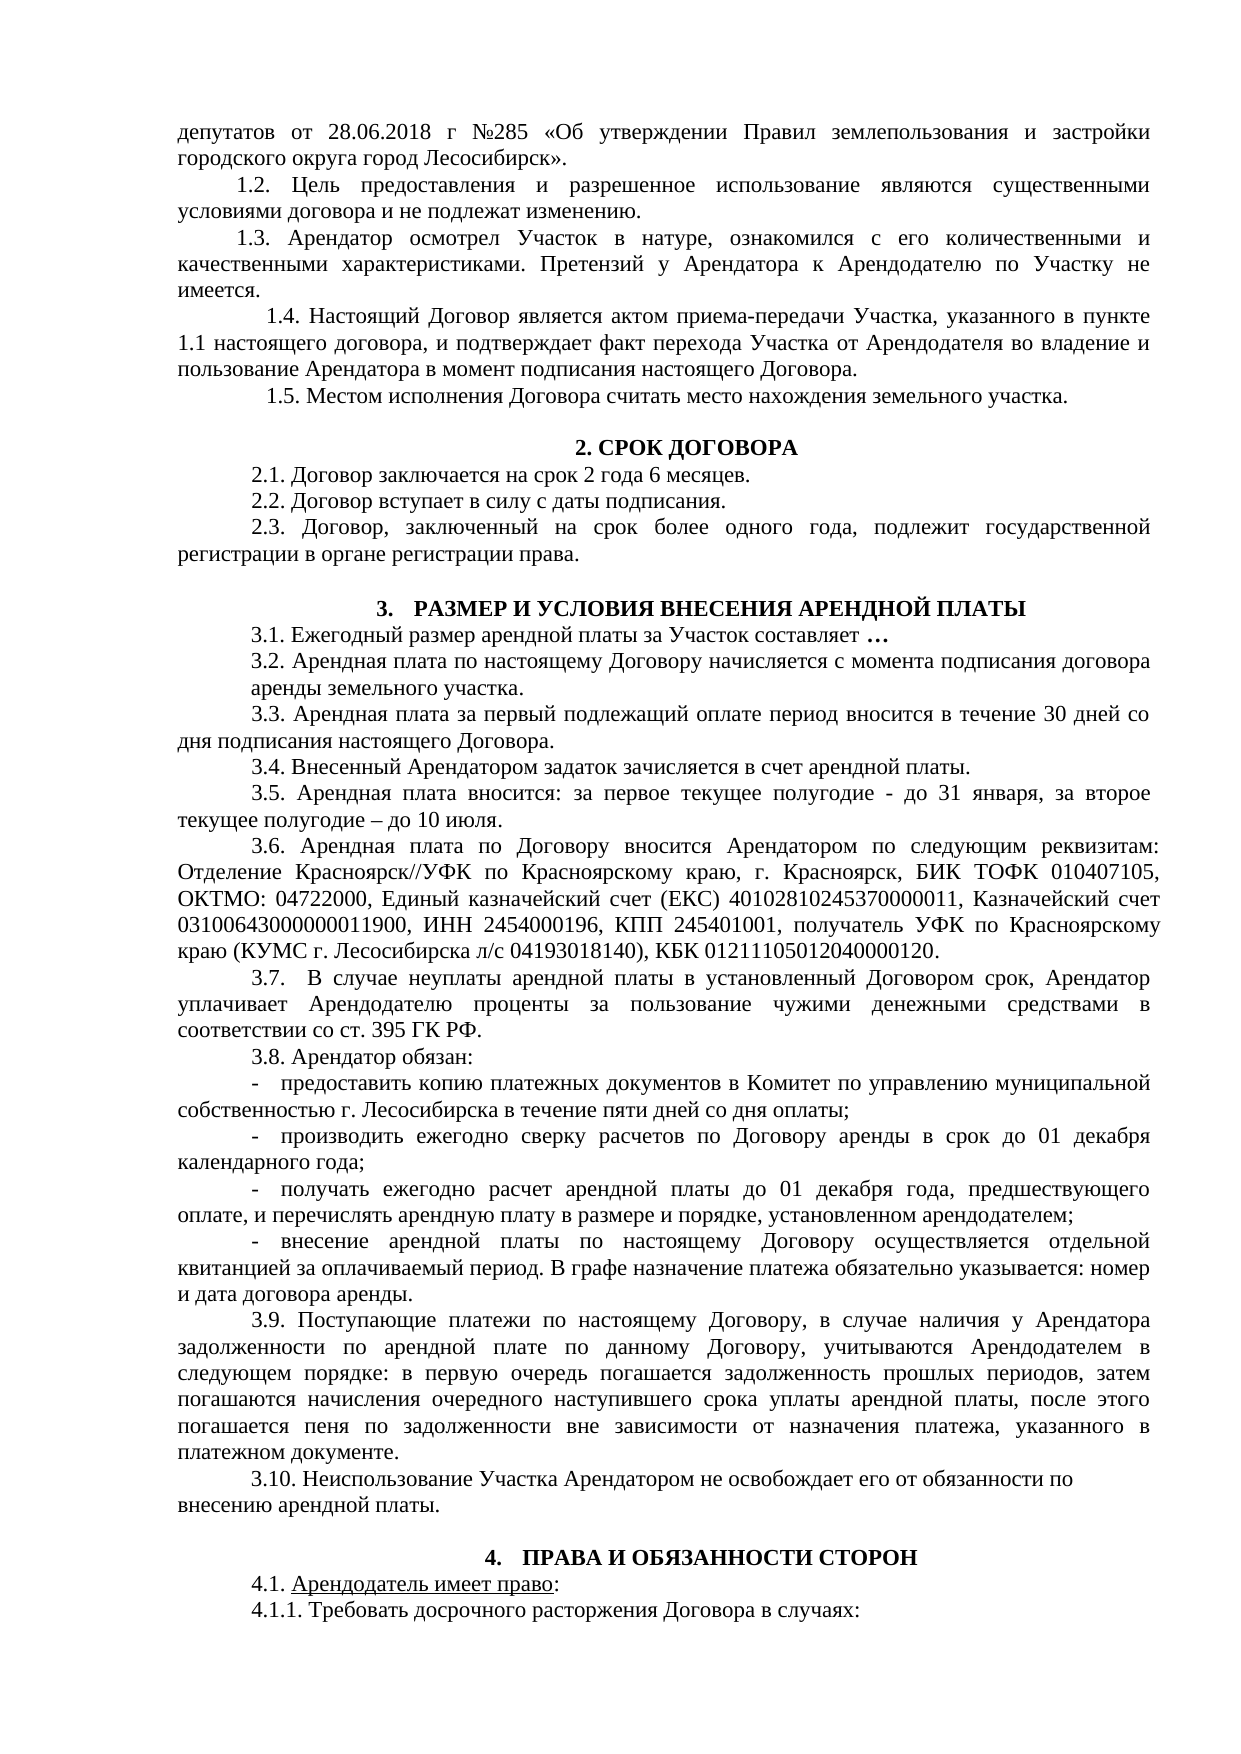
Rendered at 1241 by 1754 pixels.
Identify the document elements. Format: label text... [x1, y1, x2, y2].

text 3.6. Арендная плата по Договору вносится Арендатором по следующим реквизитам: Отделение Красноярск//УФК по Красноярскому краю, г. Красноярск, БИК ТОФК 010407105, ОКТМО: 04722000, Единый казначейский счет (ЕКС) 40102810245370000011, Казначейский счет 03100643000000011900, ИНН 2454000196, КПП 245401001, получатель УФК по Красноярскому краю (КУМС г. Лесосибирска л/с 04193018140), КБК 01211105012040000120. [177, 832, 1161, 964]
list внесение арендной платы по настоящему Договору осуществляется отдельной квитанцией за оплачиваемый период. В графе назначение платежа обязательно указывается: номер и дата договора аренды. [177, 1227, 1152, 1306]
text 3.1. Ежегодный размер арендной платы за Участок составляет … [251, 621, 1152, 648]
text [177, 118, 1152, 171]
list производить ежегодно сверку расчетов по Договору аренды в срок до 01 декабря календарного года; [177, 1122, 1152, 1175]
text 3.2. Арендная плата по настоящему Договору начисляется с момента подписания договора аренды земельного участка. [251, 648, 1152, 700]
list ПРАВА И ОБЯЗАННОСТИ СТОРОН [251, 1544, 1152, 1570]
text 1.2. Цель предоставления и разрешенное использование являются существенными условиями договора и не подлежат изменению. [177, 171, 1152, 223]
text 2.2. Договор вступает в силу с даты подписания. [177, 487, 1152, 513]
text 3.4. Внесенный Арендатором задаток зачисляется в счет арендной платы. [177, 753, 1152, 779]
list предоставить копию платежных документов в Комитет по управлению муниципальной собственностью г. Лесосибирска в течение пяти дней со дня оплаты; [177, 1069, 1152, 1122]
text 1.5. Местом исполнения Договора считать место нахождения земельного участка. [177, 382, 1152, 408]
list получать ежегодно расчет арендной платы до 01 декабря года, предшествующего оплате, и перечислять арендную плату в размере и порядке, установленном арендодателем; [177, 1175, 1152, 1227]
text 3.10. Неиспользование Участка Арендатором не освобождает его от обязанности по внесению арендной платы. [177, 1464, 1152, 1517]
text 3.5. Арендная плата вносится: за первое текущее полугодие - до 31 января, за второе текущее полугодие – до 10 июля. [177, 779, 1152, 832]
text 1.4. Настоящий Договор является актом приема-передачи Участка, указанного в пункте 1.1 настоящего договора, и подтверждает факт перехода Участка от Арендодателя во владение и пользование Арендатора в момент подписания настоящего Договора. [177, 303, 1152, 382]
text 2. СРОК ДОГОВОРА [177, 434, 1152, 461]
text 1.3. Арендатор осмотрел Участок в натуре, ознакомился с его количественными и качественными характеристиками. Претензий у Арендатора к Арендодателю по Участку не имеется. [177, 223, 1152, 303]
text 2.3. Договор, заключенный на срок более одного года, подлежит государственной регистрации в органе регистрации права. [177, 513, 1152, 566]
text 4.1.1. Требовать досрочного расторжения Договора в случаях: [177, 1596, 1152, 1623]
text 2.1. Договор заключается на срок 2 года 6 месяцев. [177, 461, 1152, 487]
list РАЗМЕР И УСЛОВИЯ ВНЕСЕНИЯ АРЕНДНОЙ ПЛАТЫ [251, 595, 1152, 621]
text 3.8. Арендатор обязан: [251, 1043, 1152, 1069]
text 3.9. Поступающие платежи по настоящему Договору, в случае наличия у Арендатора задолженности по арендной плате по данному Договору, учитываются Арендодателем в следующем порядке: в первую очередь погашается задолженность прошлых периодов, затем погашаются начисления очередного наступившего срока уплаты арендной платы, после этого погашается пеня по задолженности вне зависимости от назначения платежа, указанного в платежном документе. [177, 1306, 1152, 1464]
text 4.1. Арендодатель имеет право: [177, 1570, 1152, 1596]
text 3.7. В случае неуплаты арендной платы в установленный Договором срок, Арендатор уплачивает Арендодателю проценты за пользование чужими денежными средствами в соответствии со ст. 395 ГК РФ. [177, 964, 1152, 1043]
text 3.3. Арендная плата за первый подлежащий оплате период вносится в течение 30 дней со дня подписания настоящего Договора. [177, 700, 1152, 753]
